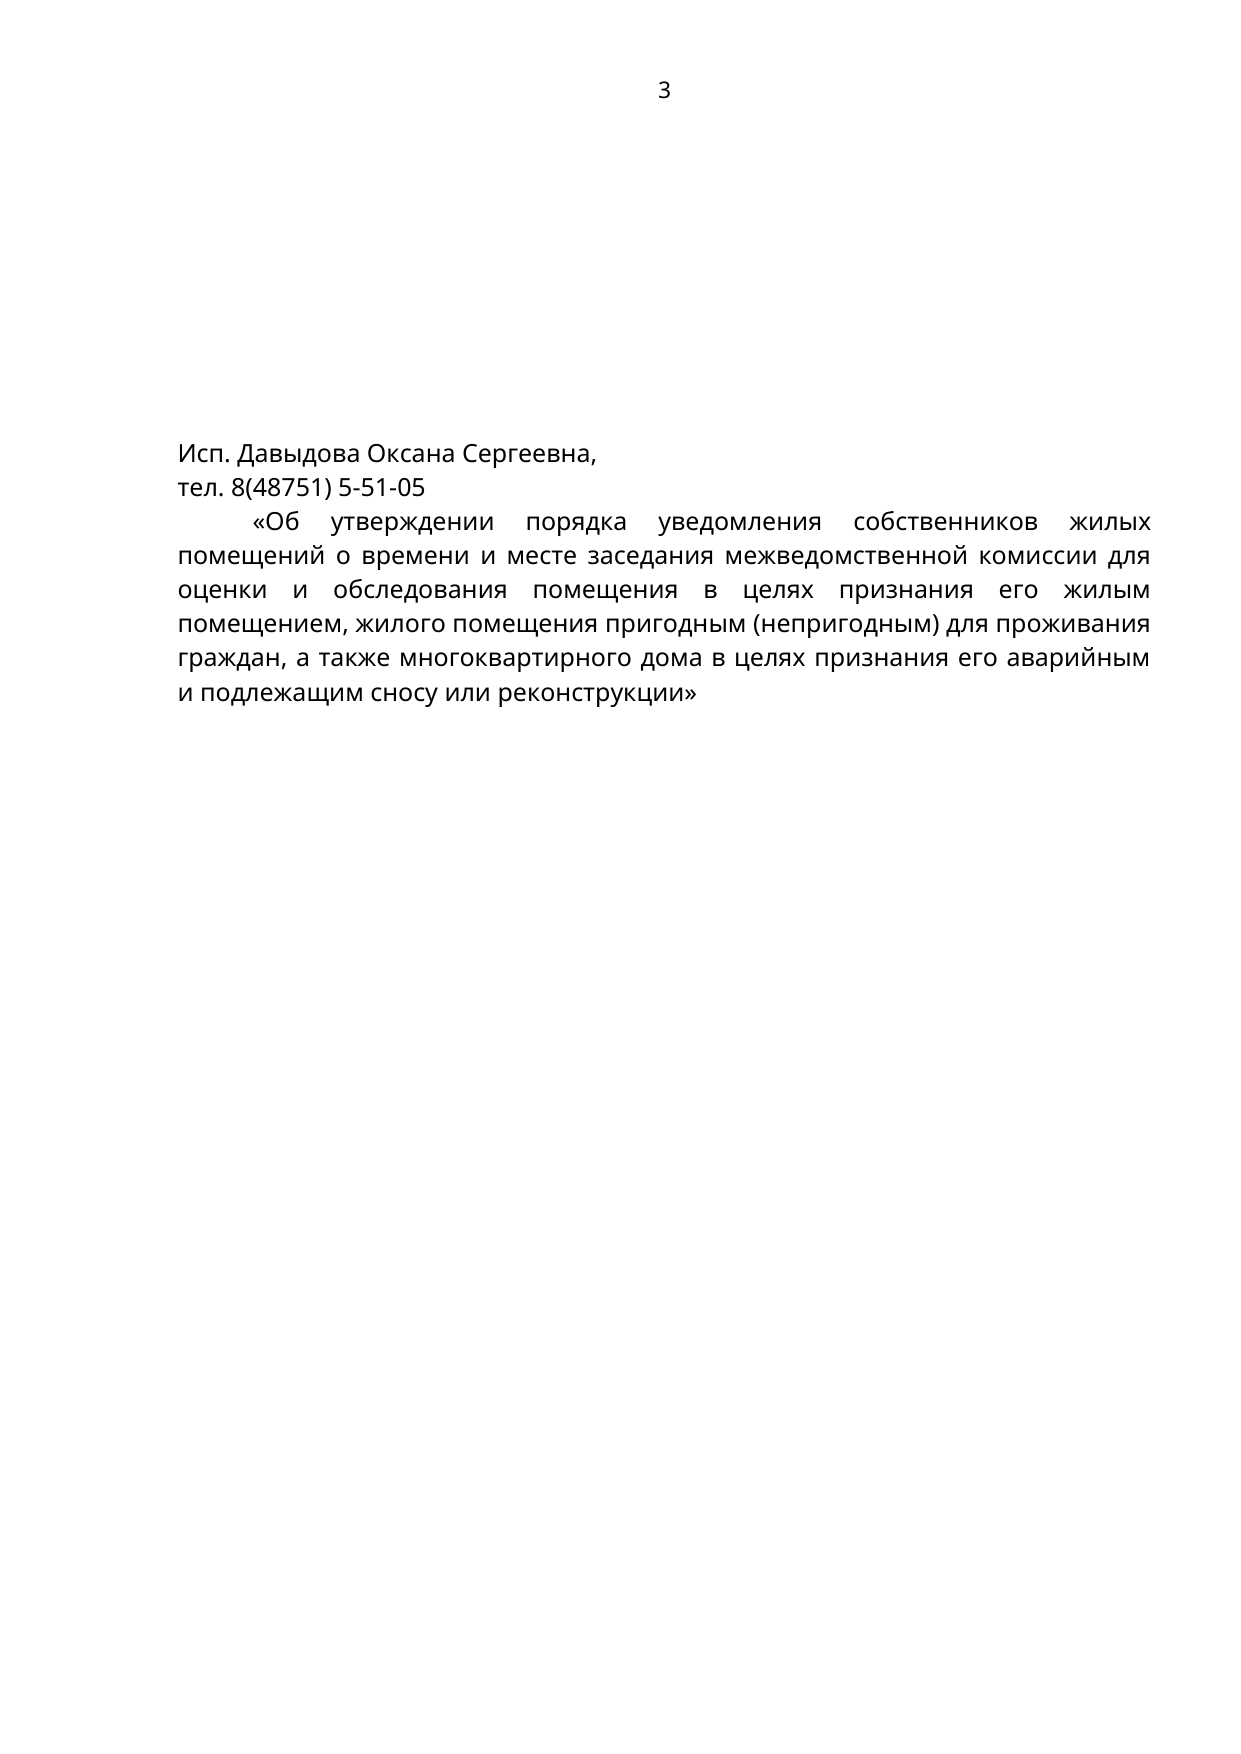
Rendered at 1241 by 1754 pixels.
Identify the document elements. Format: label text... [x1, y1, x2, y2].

text Исп. Давыдова Оксана Сергеевна, [177, 436, 1152, 470]
text тел. 8(48751) 5-51-05 [177, 470, 1152, 504]
text «Об утверждении порядка уведомления собственников жилых помещений о времени и месте заседания межведомственной комиссии для оценки и обследования помещения в целях признания его жилым помещением, жилого помещения пригодным (непригодным) для проживания граждан, а также многоквартирного дома в целях признания его аварийным и подлежащим сносу или реконструкции» [177, 504, 1152, 708]
